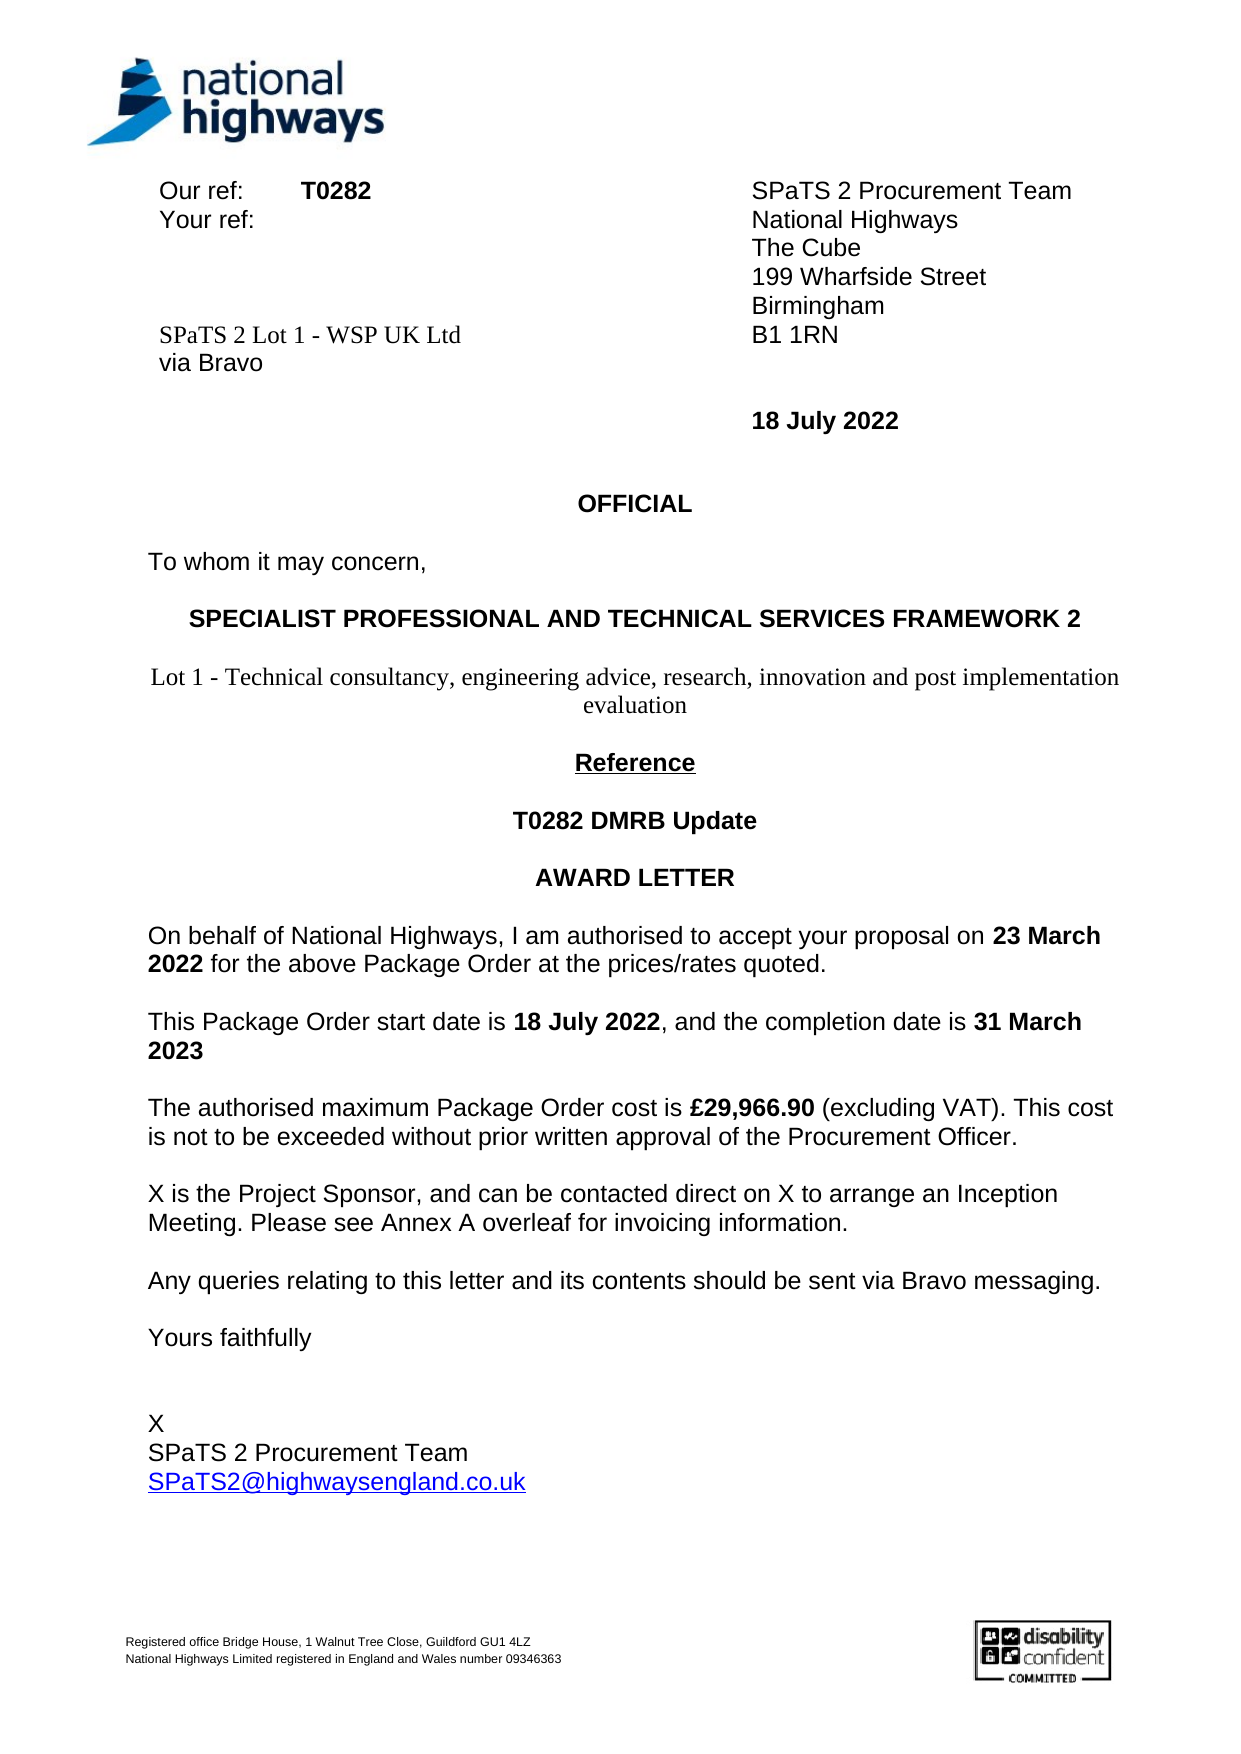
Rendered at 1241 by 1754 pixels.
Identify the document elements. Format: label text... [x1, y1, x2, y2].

text X [148, 1409, 1122, 1438]
table_header SPaTS 2 Procurement Team National Highways The Cube 199 Wharfside Street Birmingham B1 1RN [740, 147, 1171, 489]
text T0282 DMRB Update [148, 806, 1122, 834]
text SPaTS 2 Procurement Team [148, 1438, 1122, 1467]
text SPECIALIST PROFESSIONAL AND TECHNICAL SERVICES FRAMEWORK 2 [148, 604, 1122, 633]
text Reference [148, 748, 1122, 777]
text X is the Project Sponsor, and can be contacted direct on X to arrange an Inception Meeting. Please see Annex A overleaf for invoicing information. [148, 1179, 1122, 1237]
text To whom it may concern, [148, 547, 1122, 576]
text OFFICIAL [148, 489, 1122, 518]
text On behalf of National Highways, I am authorised to accept your proposal on for the above Package Order at the prices/rates quoted. [148, 921, 1122, 978]
text AWARD LETTER [148, 863, 1122, 892]
text This Package Order start date is , and the completion date is [148, 1007, 1122, 1064]
table_header Our ref: T0282 Your ref: via Bravo [148, 147, 740, 489]
text SPaTS2@highwaysengland.co.uk [148, 1467, 1122, 1496]
text Yours faithfully [148, 1323, 1122, 1352]
picture [965, 1612, 1123, 1690]
text The authorised maximum Package Order cost is £29,966.90 (excluding VAT). This cost is not to be exceeded without prior written approval of the Procurement Officer. [148, 1093, 1122, 1151]
text Any queries relating to this letter and its contents should be sent via Bravo messaging. [148, 1266, 1122, 1294]
